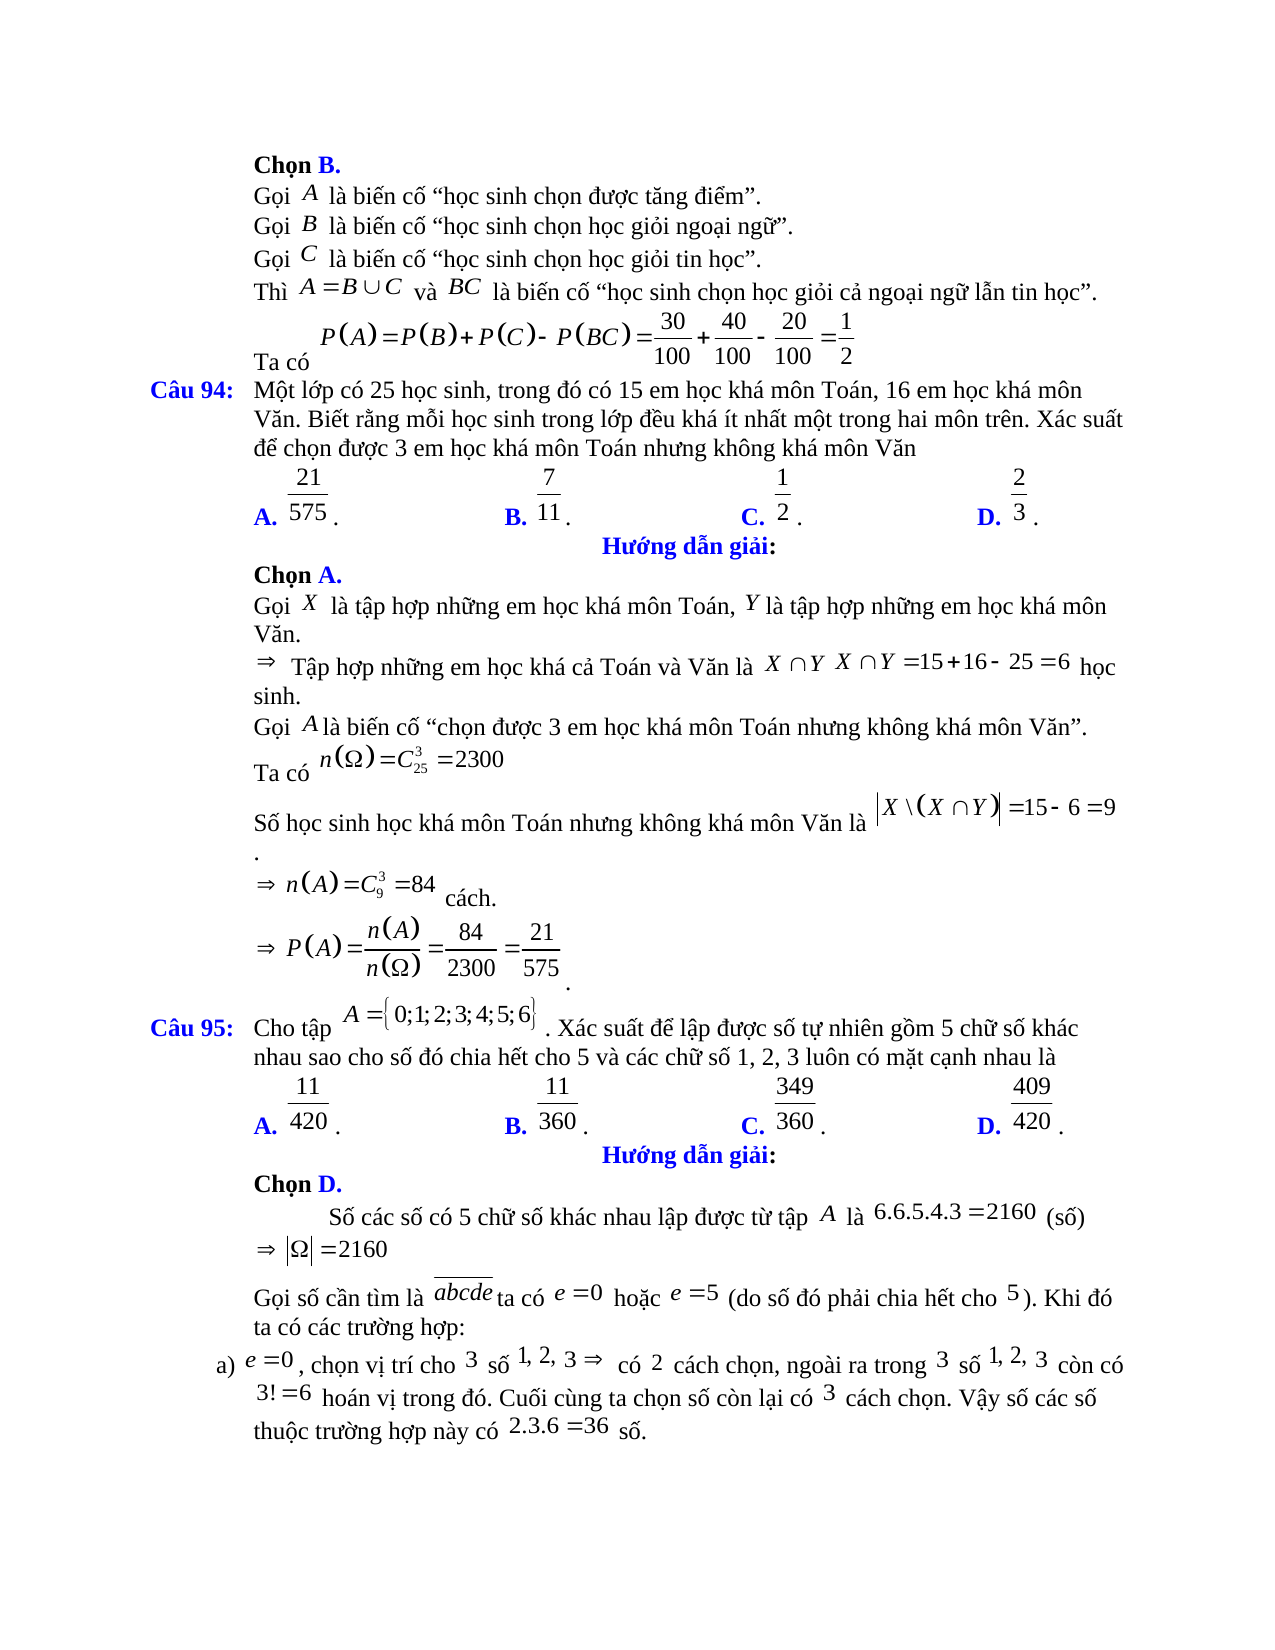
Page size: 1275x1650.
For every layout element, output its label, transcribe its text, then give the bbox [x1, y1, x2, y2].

list Hướng dẫn giải: [253, 1140, 1125, 1169]
text Số các số có 5 chữ số khác nhau lập được từ tập là (số) [253, 1198, 1125, 1271]
text cách. [253, 866, 1125, 912]
list Hướng dẫn giải: [253, 531, 1125, 560]
list A. . B. . C. . D. . [253, 1071, 1125, 1140]
text Số học sinh học khá môn Toán nhưng không khá môn Văn là . [253, 787, 1125, 866]
text Gọi là biến cố “chọn được 3 em học khá môn Toán nhưng không khá môn Văn”. [253, 710, 1125, 740]
list Chọn D. [253, 1169, 1125, 1198]
list Chọn A. [253, 560, 1125, 589]
text Câu 94: Một lớp có 25 học sinh, trong đó có 15 em học khá môn Toán, 16 em học khá môn Văn. Biết rằng mỗi học sinh trong lớp đều khá ít nhất một trong hai môn trên. Xác suất để chọn được 3 em học khá môn Toán nhưng không khá môn Văn [150, 375, 1125, 462]
text Tập hợp những em học khá cả Toán và Văn là học sinh. [253, 648, 1125, 710]
text Gọi là biến cố “học sinh chọn được tăng điểm”. [253, 179, 1125, 209]
list Chọn B. [253, 150, 1125, 179]
text Gọi là tập hợp những em học khá môn Toán, là tập hợp những em học khá môn Văn. [253, 589, 1125, 648]
list A. . B. . C. . D. . [253, 462, 1125, 531]
text Gọi là biến cố “học sinh chọn học giỏi ngoại ngữ”. [253, 209, 1125, 240]
text a) , chọn vị trí cho số có cách chọn, ngoài ra trong số còn có hoán vị trong đó. Cuối cùng ta chọn số còn lại có cách chọn. Vậy số các số thuộc trường hợp này có số. [216, 1341, 1125, 1444]
text Câu 95: Cho tập . Xác suất để lập được số tự nhiên gồm 5 chữ số khác nhau sao cho số đó chia hết cho 5 và các chữ số 1, 2, 3 luôn có mặt cạnh nhau là [150, 995, 1125, 1071]
text Ta có [253, 740, 1125, 787]
text Ta có [253, 306, 1125, 375]
list Gọi số cần tìm là ta có hoặc (do số đó phải chia hết cho ). Khi đó ta có các trường hợp: [253, 1271, 1125, 1341]
text Gọi là biến cố “học sinh chọn học giỏi tin học”. [253, 240, 1125, 273]
text Thì và là biến cố “học sinh chọn học giỏi cả ngoại ngữ lẫn tin học”. [253, 273, 1125, 306]
text . [253, 912, 1125, 995]
